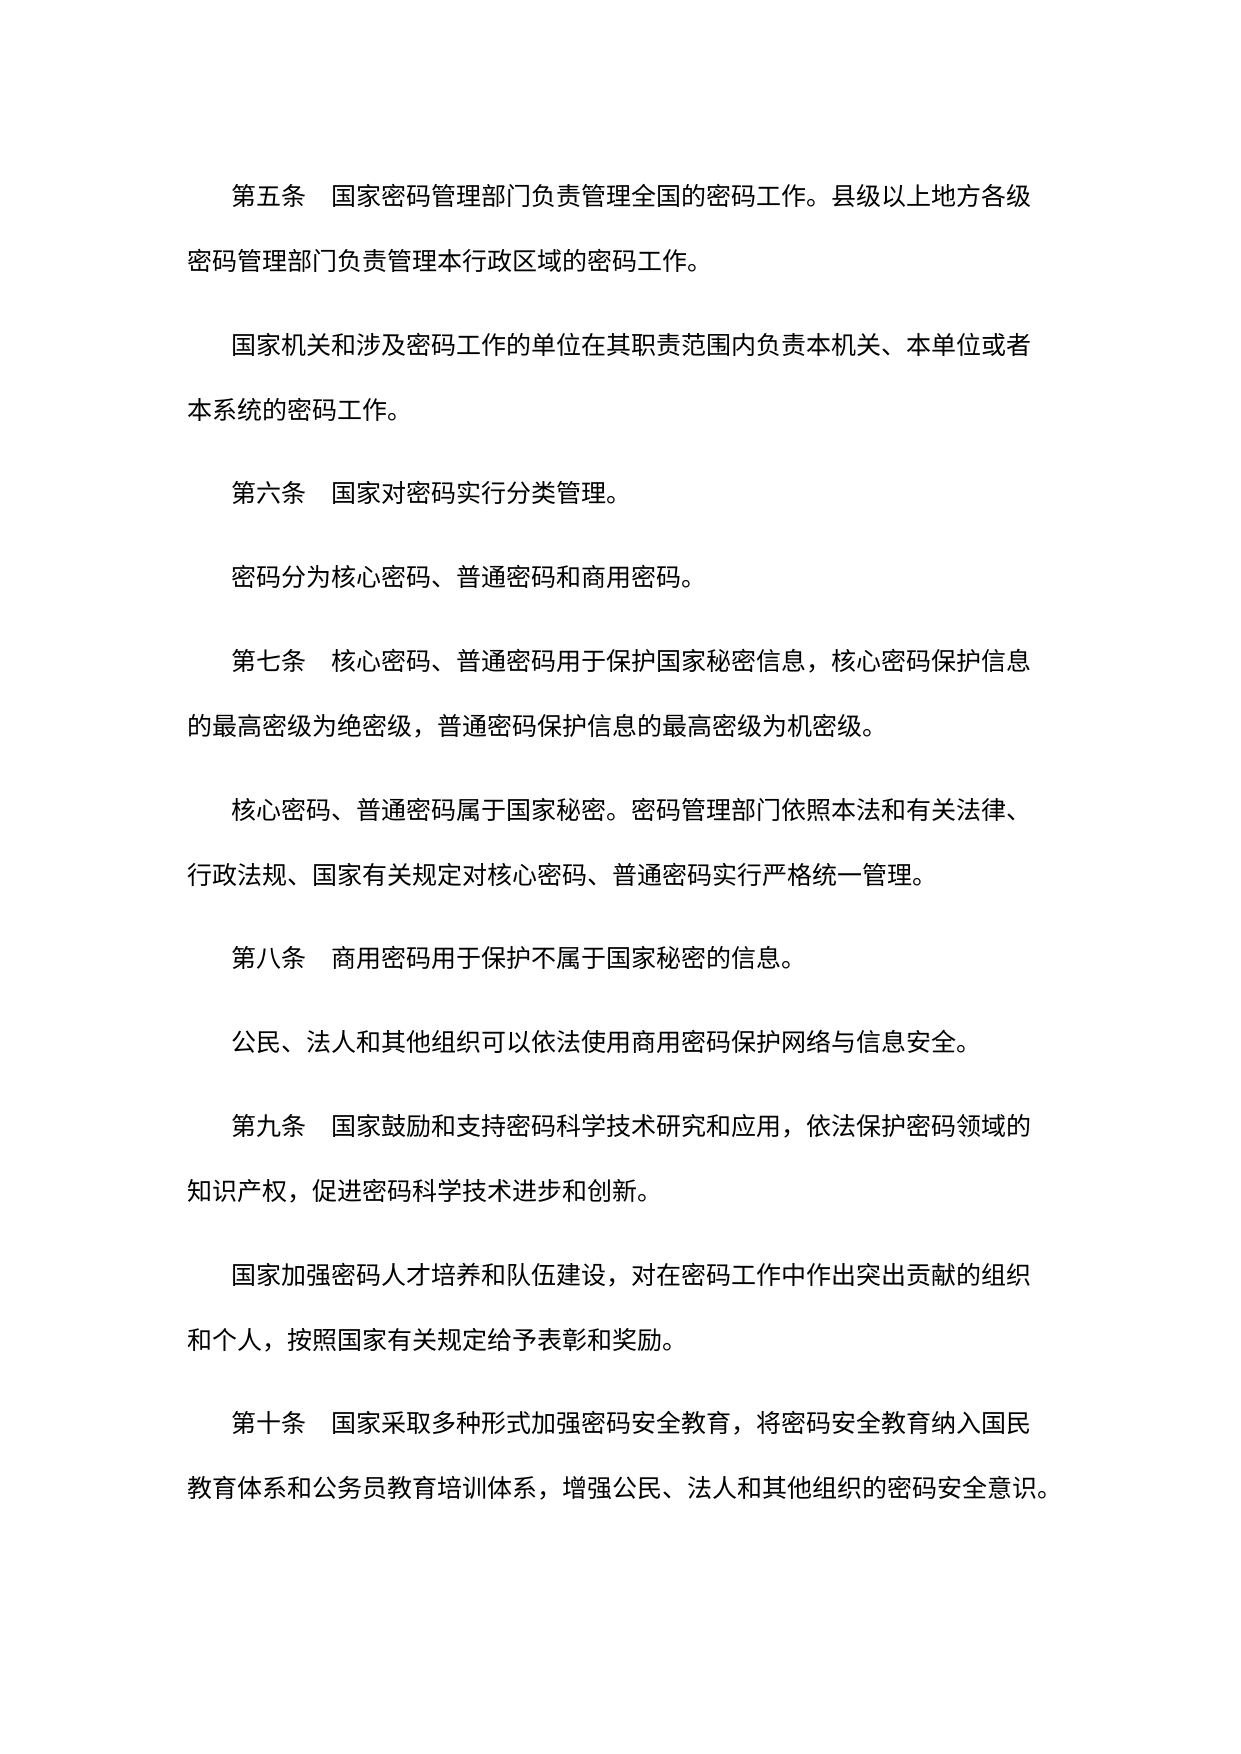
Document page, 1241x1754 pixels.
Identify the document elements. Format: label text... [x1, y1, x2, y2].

text 第六条 国家对密码实行分类管理。 [187, 459, 1053, 524]
text 密码分为核心密码、普通密码和商用密码。 [187, 543, 1053, 608]
text 国家加强密码人才培养和队伍建设，对在密码工作中作出突出贡献的组织和个人，按照国家有关规定给予表彰和奖励。 [187, 1241, 1053, 1371]
text 第九条 国家鼓励和支持密码科学技术研究和应用，依法保护密码领域的知识产权，促进密码科学技术进步和创新。 [187, 1092, 1053, 1222]
text 国家机关和涉及密码工作的单位在其职责范围内负责本机关、本单位或者本系统的密码工作。 [187, 311, 1053, 441]
text 第五条 国家密码管理部门负责管理全国的密码工作。县级以上地方各级密码管理部门负责管理本行政区域的密码工作。 [187, 162, 1053, 292]
text 第八条 商用密码用于保护不属于国家秘密的信息。 [187, 924, 1053, 989]
text 第七条 核心密码、普通密码用于保护国家秘密信息，核心密码保护信息的最高密级为绝密级，普通密码保护信息的最高密级为机密级。 [187, 627, 1053, 757]
text 公民、法人和其他组织可以依法使用商用密码保护网络与信息安全。 [187, 1008, 1053, 1073]
text 核心密码、普通密码属于国家秘密。密码管理部门依照本法和有关法律、行政法规、国家有关规定对核心密码、普通密码实行严格统一管理。 [187, 776, 1053, 906]
text 第十条 国家采取多种形式加强密码安全教育，将密码安全教育纳入国民教育体系和公务员教育培训体系，增强公民、法人和其他组织的密码安全意识。 [187, 1389, 1053, 1519]
